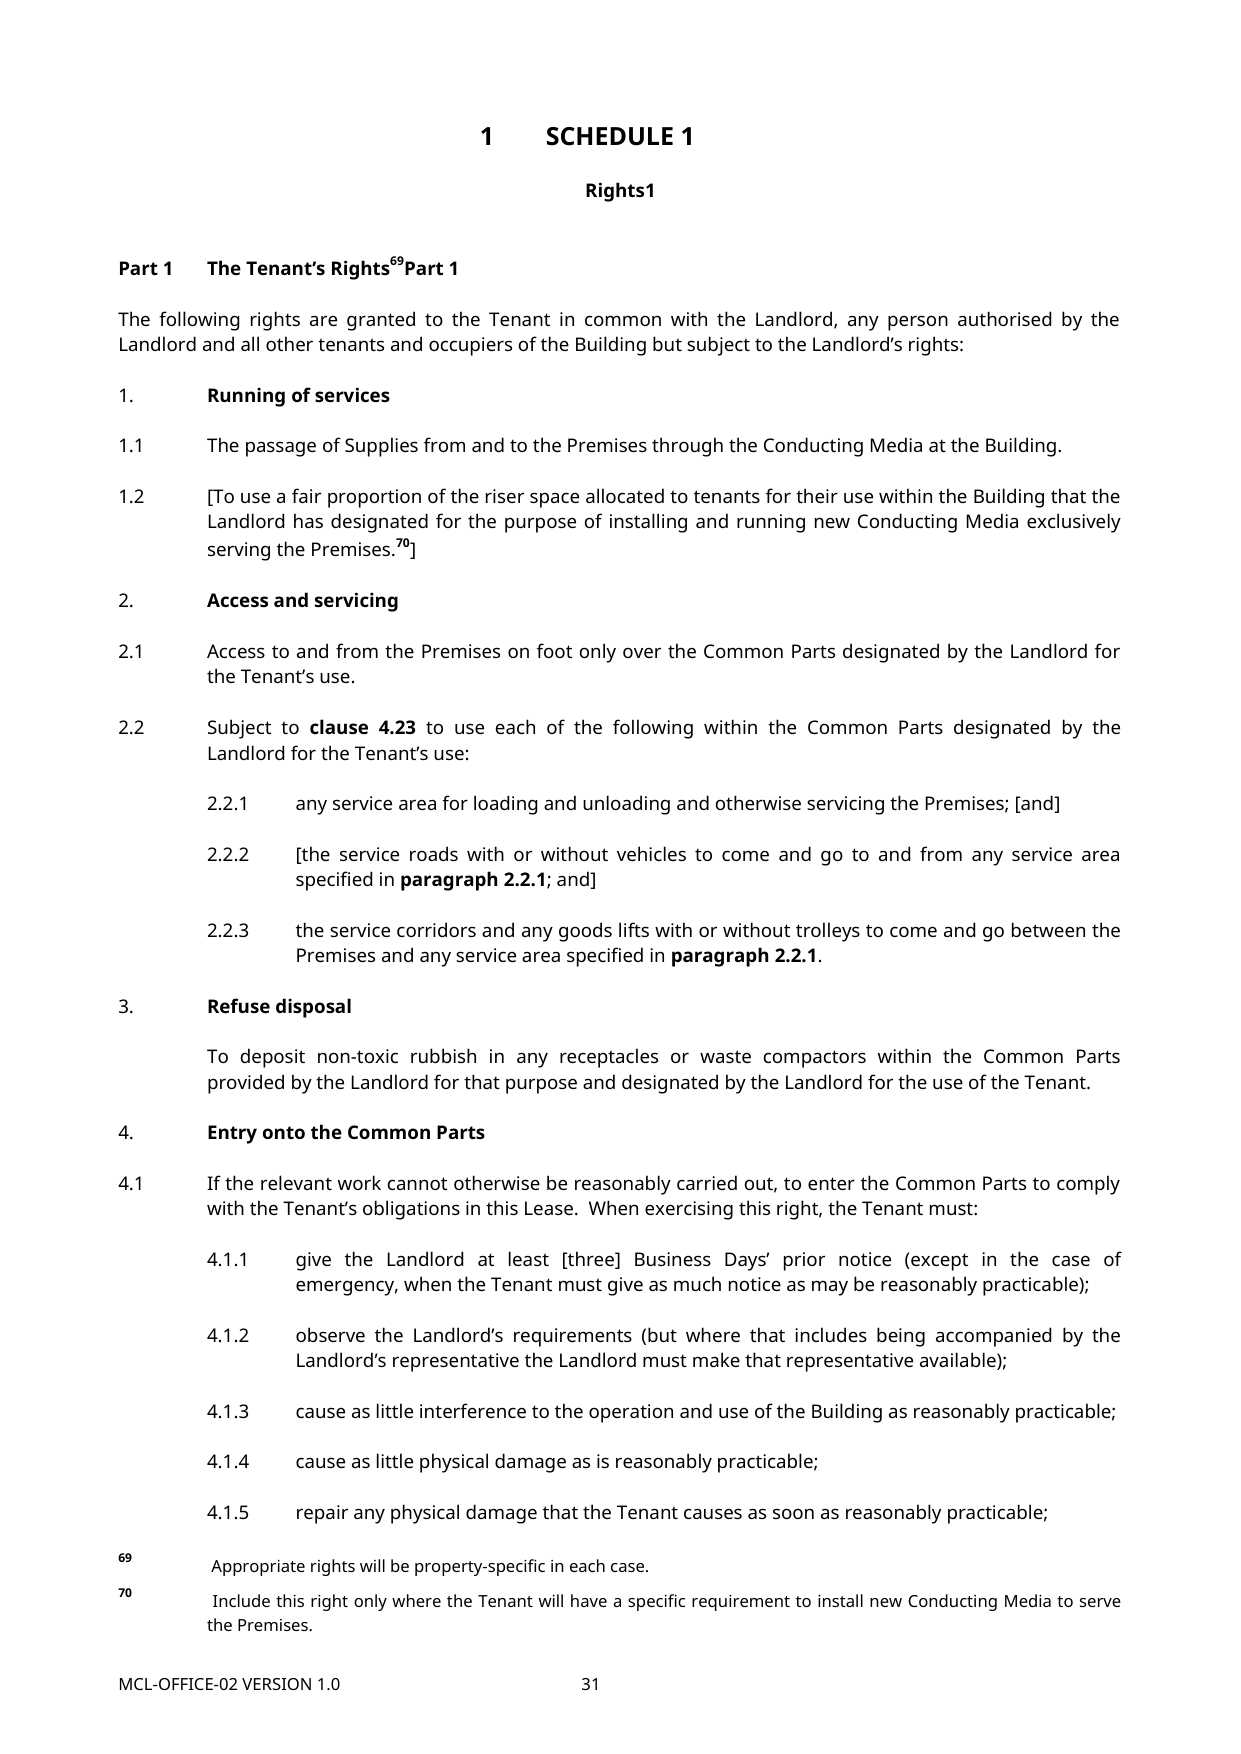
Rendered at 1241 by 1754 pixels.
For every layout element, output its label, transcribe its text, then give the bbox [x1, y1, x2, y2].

text To deposit non-toxic rubbish in any receptacles or waste compactors within the Common Parts provided by the Landlord for that purpose and designated by the Landlord for the use of the Tenant. [207, 1043, 1122, 1094]
text Access and servicing [118, 588, 1122, 613]
text Entry onto the Common Parts [118, 1119, 1122, 1145]
text [the service roads with or without vehicles to come and go to and from any service area specified in paragraph ‎2.2.1; and] [207, 841, 1122, 892]
text give the Landlord at least [three] Business Days’ prior notice (except in the case of emergency, when the Tenant must give as much notice as may be reasonably practicable); [207, 1246, 1122, 1297]
text The passage of Supplies from and to the Premises through the Conducting Media at the Building. [118, 433, 1122, 458]
text [To use a fair proportion of the riser space allocated to tenants for their use within the Building that the Landlord has designated for the purpose of installing and running new Conducting Media exclusively serving the Premises.] [118, 483, 1122, 563]
text SCHEDULE ‎1 [59, 118, 1122, 152]
text the service corridors and any goods lifts with or without trolleys to come and go between the Premises and any service area specified in paragraph ‎2.2.1. [207, 917, 1122, 968]
text cause as little interference to the operation and use of the Building as reasonably practicable; [207, 1398, 1122, 1424]
text Subject to clause ‎4.23 to use each of the following within the Common Parts designated by the Landlord for the Tenant’s use: [118, 714, 1122, 765]
list Running of services [118, 382, 1122, 408]
text Access to and from the Premises on foot only over the Common Parts designated by the Landlord for the Tenant’s use. [118, 638, 1122, 689]
text any service area for loading and unloading and otherwise servicing the Premises; [and] [207, 790, 1122, 816]
text The following rights are granted to the Tenant in common with the Landlord, any person authorised by the Landlord and all other tenants and occupiers of the Building but subject to the Landlord’s rights: [118, 306, 1122, 357]
text Refuse disposal [118, 993, 1122, 1018]
text cause as little physical damage as is reasonably practicable; [207, 1449, 1122, 1474]
text repair any physical damage that the Tenant causes as soon as reasonably practicable; [207, 1499, 1122, 1525]
text observe the Landlord’s requirements (but where that includes being accompanied by the Landlord’s representative the Landlord must make that representative available); [207, 1322, 1122, 1373]
text If the relevant work cannot otherwise be reasonably carried out, to enter the Common Parts to comply with the Tenant’s obligations in this Lease. When exercising this right, the Tenant must: [118, 1170, 1122, 1221]
